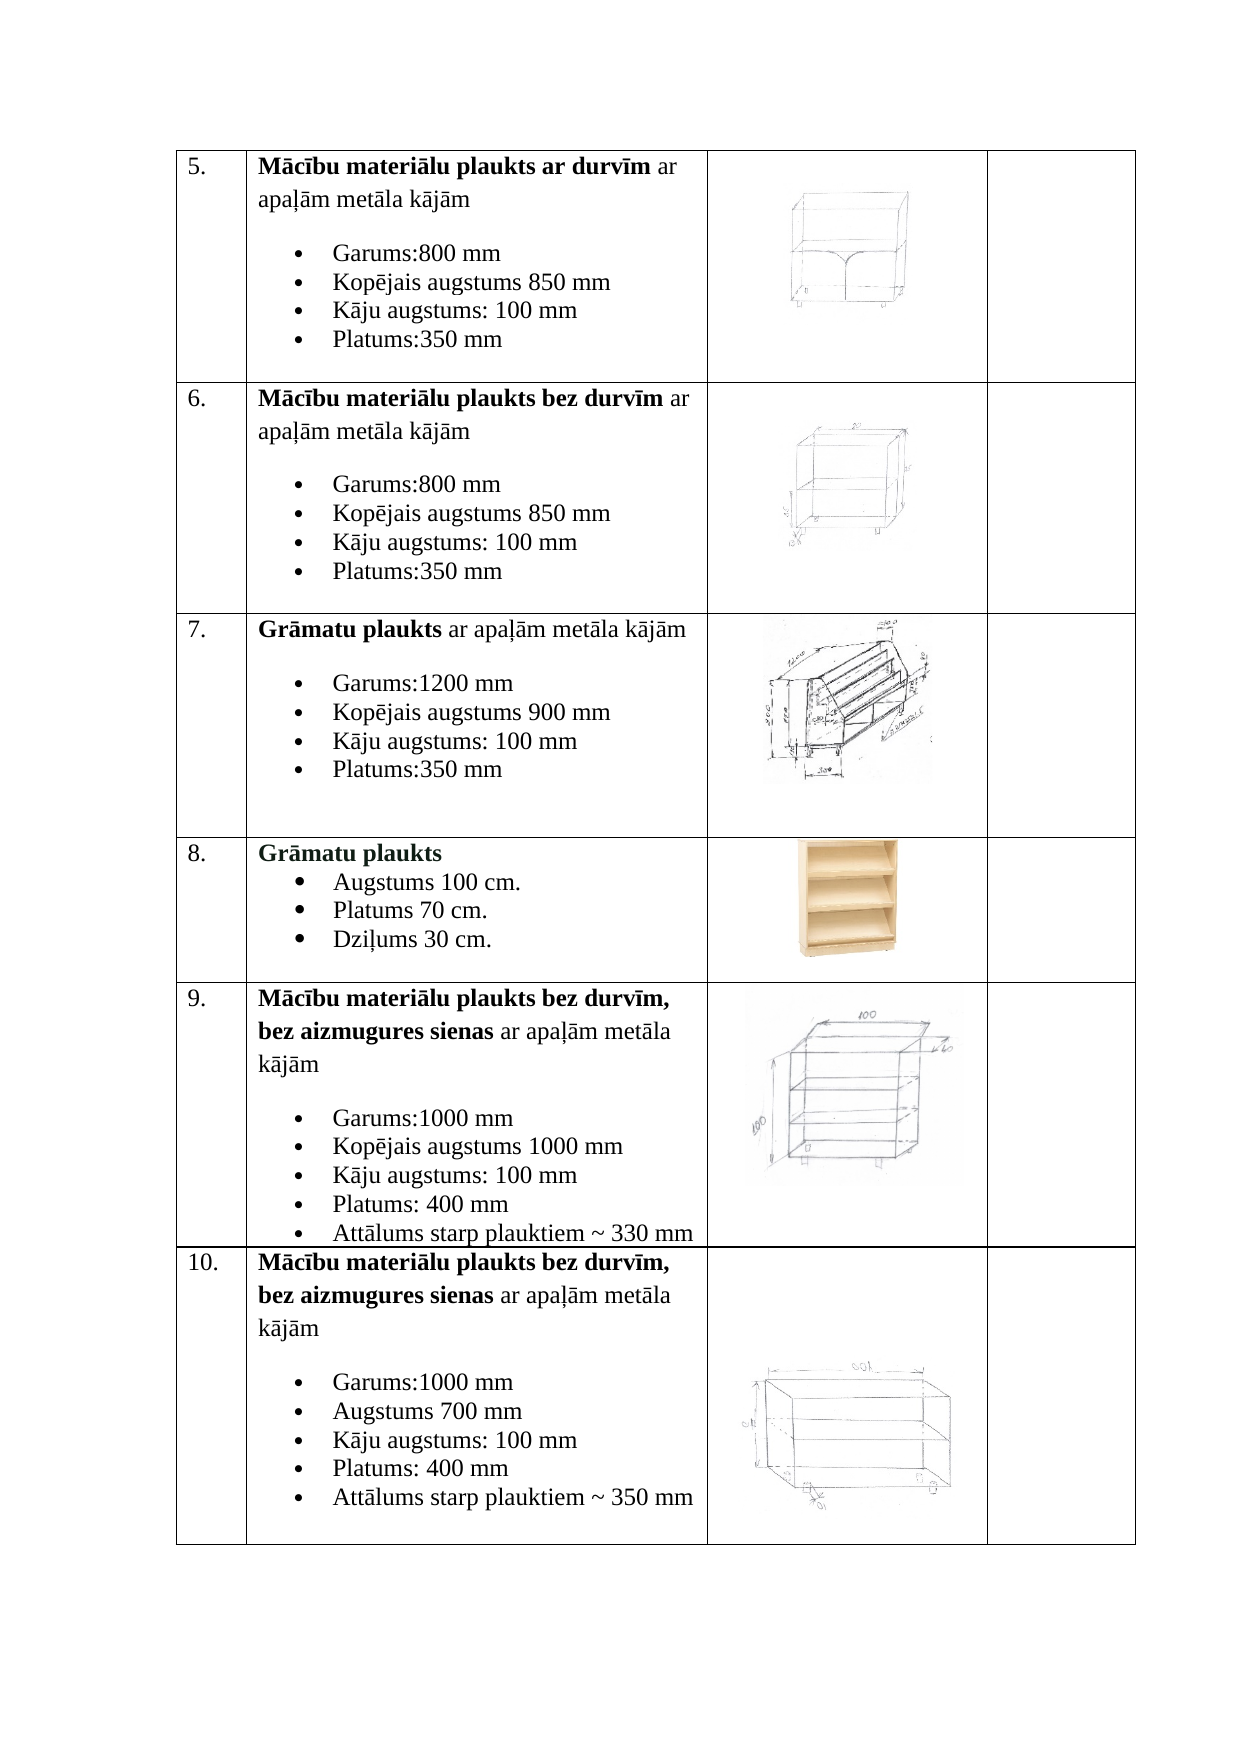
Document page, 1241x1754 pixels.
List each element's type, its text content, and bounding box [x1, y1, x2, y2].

table_cell [177, 1248, 246, 1543]
picture [745, 983, 965, 1186]
table_cell [177, 151, 246, 382]
table_cell [708, 1248, 987, 1543]
table_cell [988, 838, 1135, 982]
picture [788, 838, 907, 957]
table_cell [708, 614, 987, 837]
table_cell Mācību materiālu plaukts bez durvīm, bez aizmugures sienas ar apaļām metāla kājām Garums:1000 mm Kopējais augstums 1000 mm Kāju augstums: 100 mm Platums: 400 mm Attālums starp plauktiem ~ 330 mm [247, 983, 707, 1246]
table_cell [177, 983, 246, 1246]
table_cell [988, 151, 1135, 382]
picture [777, 420, 918, 551]
table_cell [177, 383, 246, 613]
table_cell [988, 1248, 1135, 1543]
table_cell [988, 383, 1135, 613]
table_cell [708, 383, 987, 613]
picture [762, 614, 933, 784]
table_cell Grāmatu plaukts ar apaļām metāla kājām Garums:1200 mm Kopējais augstums 900 mm Kāju augstums: 100 mm Platums:350 mm [247, 614, 707, 837]
picture [782, 183, 913, 325]
table_cell [177, 614, 246, 837]
table_cell Mācību materiālu plaukts bez durvīm, bez aizmugures sienas ar apaļām metāla kājām Garums:1000 mm Augstums 700 mm Kāju augstums: 100 mm Platums: 400 mm Attālums starp plauktiem ~ 350 mm [247, 1248, 707, 1543]
table_cell Mācību materiālu plaukts ar durvīm ar apaļām metāla kājām Garums:800 mm Kopējais augstums 850 mm Kāju augstums: 100 mm Platums:350 mm [247, 151, 707, 382]
table_cell [988, 614, 1135, 837]
table_cell [708, 838, 987, 982]
table_cell Mācību materiālu plaukts bez durvīm ar apaļām metāla kājām Garums:800 mm Kopējais augstums 850 mm Kāju augstums: 100 mm Platums:350 mm [247, 383, 707, 613]
table_cell [988, 983, 1135, 1246]
table_cell [708, 983, 987, 1246]
table_cell [177, 838, 246, 982]
picture [737, 1355, 958, 1519]
table_cell Grāmatu plaukts Augstums 100 cm. Platums 70 cm. Dziļums 30 cm. [247, 838, 707, 982]
table_cell [708, 151, 987, 382]
